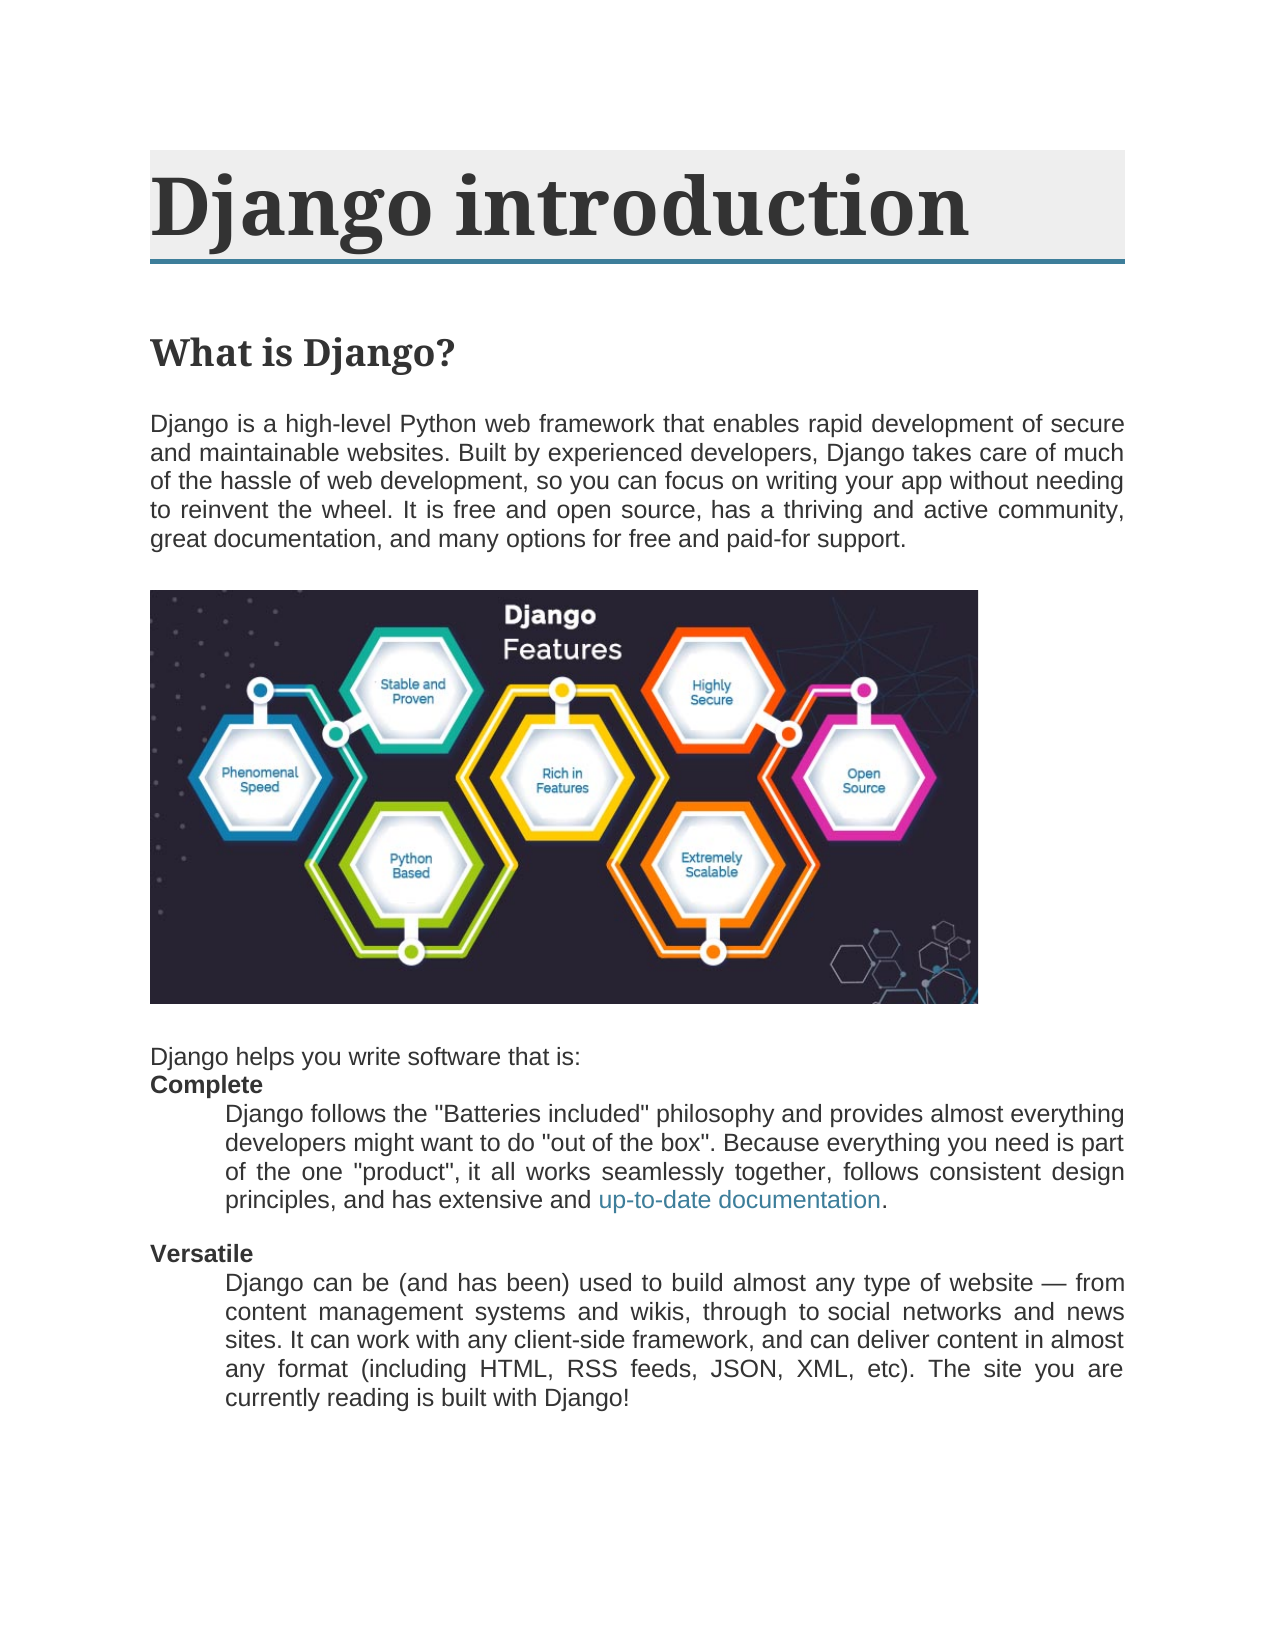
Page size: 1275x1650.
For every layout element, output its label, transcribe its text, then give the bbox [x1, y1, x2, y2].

text Complete [150, 1070, 1125, 1099]
text Django helps you write software that is: [150, 1042, 1125, 1070]
picture [150, 590, 979, 1004]
text Versatile [150, 1239, 1125, 1268]
text Django introduction [150, 150, 1125, 259]
text Django can be (and has been) used to build almost any type of website — from content management systems and wikis, through to social networks and news sites. It can work with any client-side framework, and can deliver content in almost any format (including HTML, RSS feeds, JSON, XML, etc). The site you are currently reading is built with Django! [225, 1268, 1125, 1412]
text Django follows the "Batteries included" philosophy and provides almost everything developers might want to do "out of the box". Because everything you need is part of the one "product", it all works seamlessly together, follows consistent design principles, and has extensive and up-to-date documentation. [225, 1099, 1125, 1214]
text Django is a high-level Python web framework that enables rapid development of secure and maintainable websites. Built by experienced developers, Django takes care of much of the hassle of web development, so you can focus on writing your app without needing to reinvent the wheel. It is free and open source, has a thriving and active community, great documentation, and many options for free and paid-for support. [150, 409, 1125, 552]
text What is Django? [150, 264, 1125, 377]
